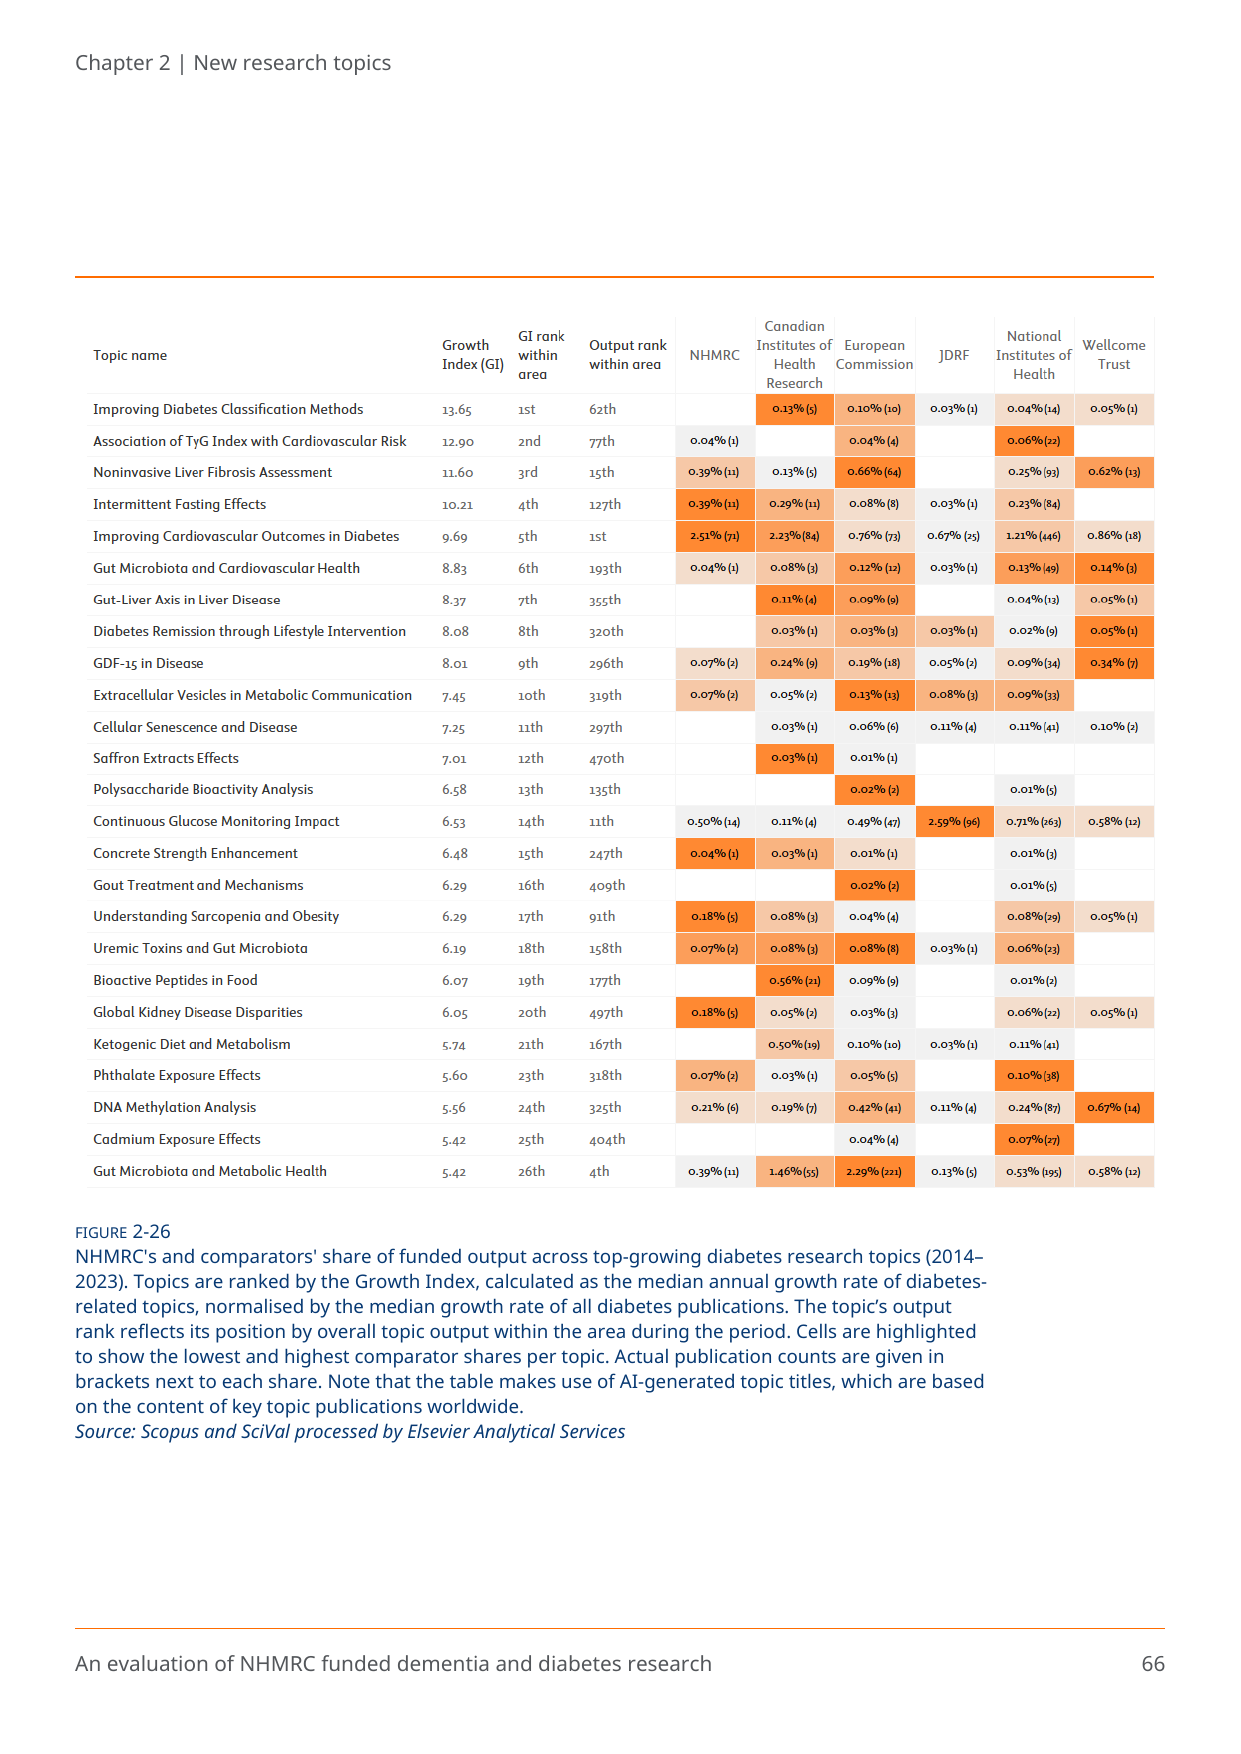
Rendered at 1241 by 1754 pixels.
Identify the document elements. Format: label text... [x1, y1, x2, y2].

text Source: Scopus and SciVal processed by Elsevier Analytical Services [75, 1419, 988, 1444]
text NHMRC's and comparators' share of funded output across top-growing diabetes research topics (2014–2023). Topics are ranked by the Growth Index, calculated as the median annual growth rate of diabetes-related topics, normalised by the median growth rate of all diabetes publications. The topic’s output rank reflects its position by overall topic output within the area during the period. Cells are highlighted to show the lowest and highest comparator shares per topic. Actual publication counts are given in brackets next to each share. Note that the table makes use of AI-generated topic titles, which are based on the content of key topic publications worldwide. [75, 1244, 988, 1419]
picture [75, 306, 1166, 1199]
